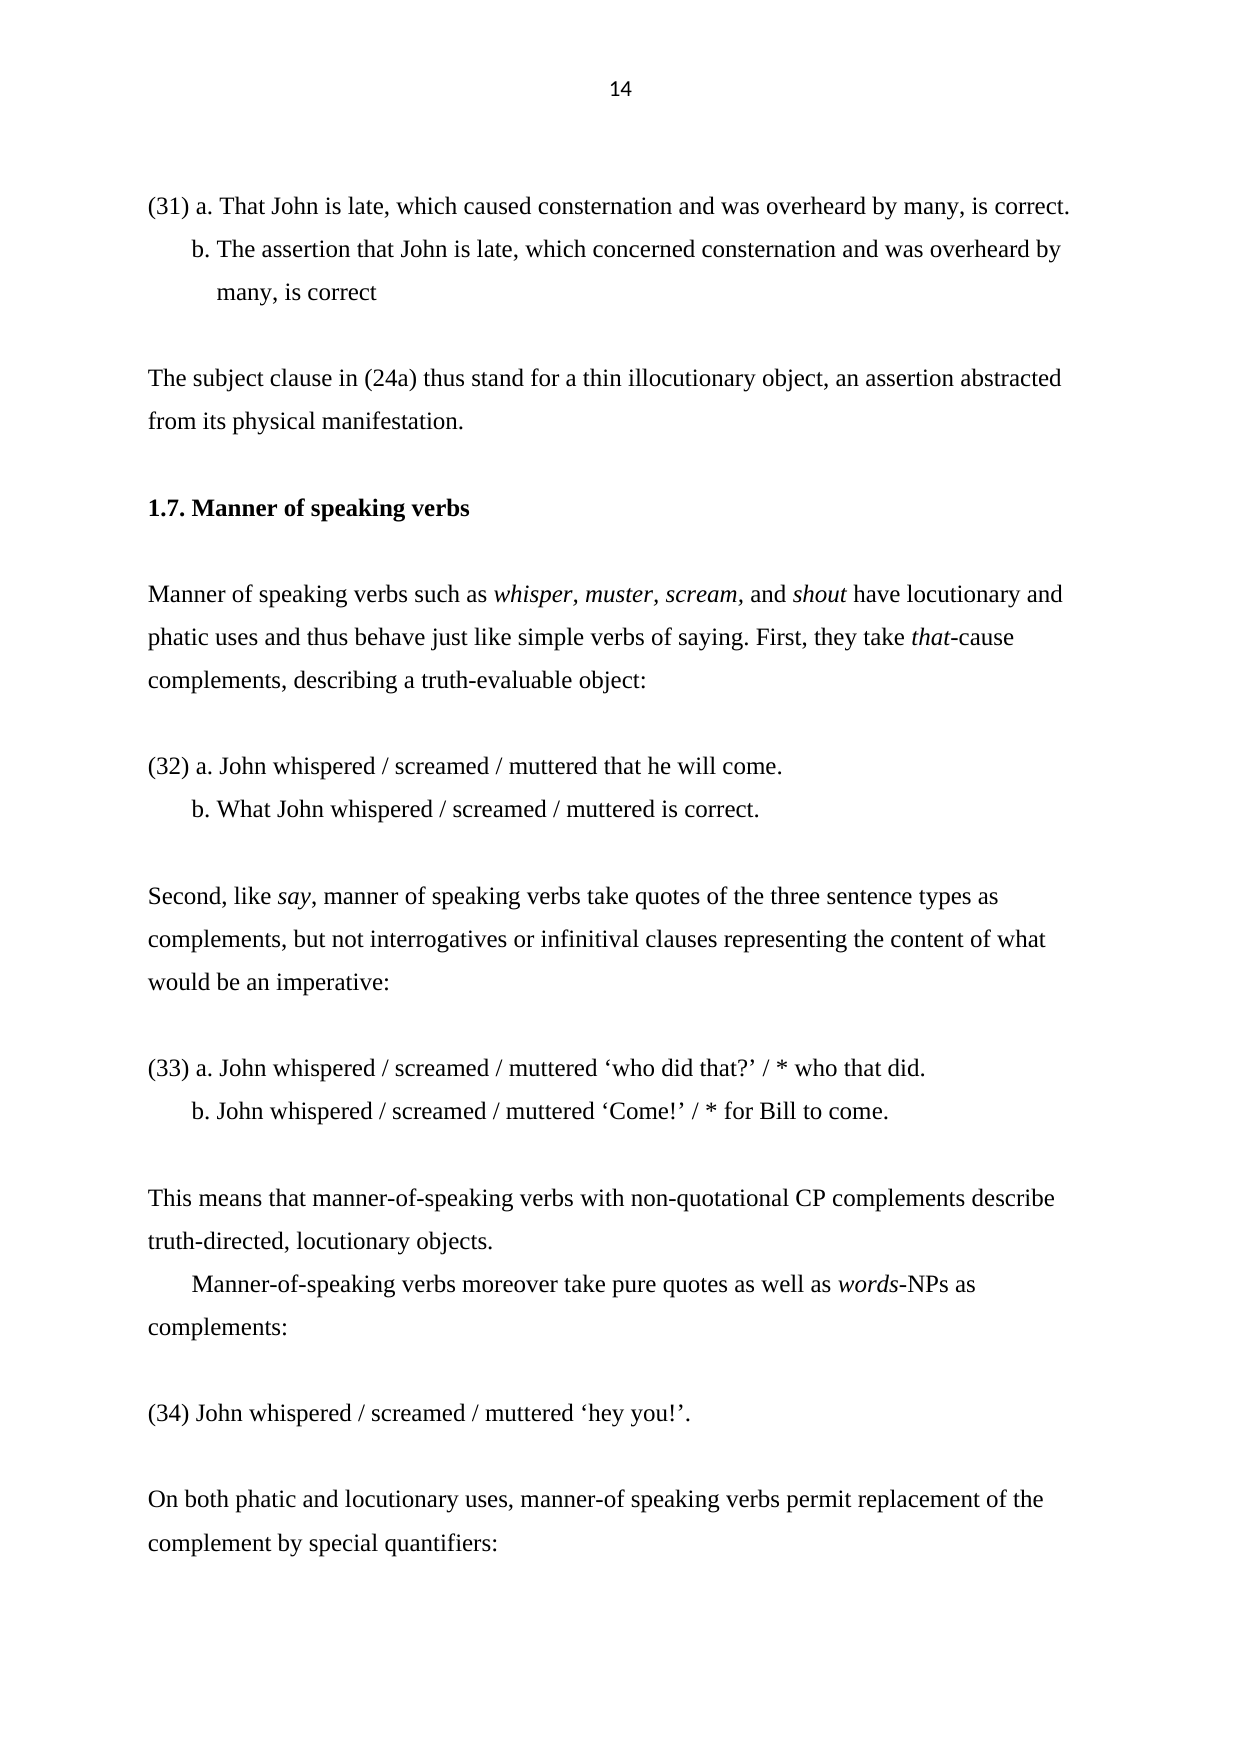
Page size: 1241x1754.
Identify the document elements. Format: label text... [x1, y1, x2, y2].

text (34) John whispered / screamed / muttered ‘hey you!’. [148, 1398, 1093, 1427]
text This means that manner-of-speaking verbs with non-quotational CP complements describe truth-directed, locutionary objects. [148, 1183, 1093, 1254]
text Manner-of-speaking verbs moreover take pure quotes as well as words-NPs as complements: [148, 1269, 1093, 1341]
text b. The assertion that John is late, which concerned consternation and was overheard by [148, 234, 1093, 263]
text 1.7. Manner of speaking verbs [148, 493, 1093, 521]
text The subject clause in (24a) thus stand for a thin illocutionary object, an assertion abstracted from its physical manifestation. [148, 363, 1093, 435]
text Manner of speaking verbs such as whisper, muster, scream, and shout have locutionary and phatic uses and thus behave just like simple verbs of saying. First, they take that-cause complements, describing a truth-evaluable object: [148, 579, 1093, 694]
text b. What John whispered / screamed / muttered is correct. [148, 794, 1093, 823]
text (33) a. John whispered / screamed / muttered ‘who did that?’ / * who that did. [148, 1053, 1093, 1082]
text many, is correct [148, 277, 1093, 306]
text b. John whispered / screamed / muttered ‘Come!’ / * for Bill to come. [148, 1096, 1093, 1125]
text (32) a. John whispered / screamed / muttered that he will come. [148, 751, 1093, 780]
text On both phatic and locutionary uses, manner-of speaking verbs permit replacement of the complement by special quantifiers: [148, 1484, 1093, 1556]
text (31) a. That John is late, which caused consternation and was overheard by many, is correct. [148, 191, 1093, 219]
text Second, like say, manner of speaking verbs take quotes of the three sentence types as complements, but not interrogatives or infinitival clauses representing the content of what would be an imperative: [148, 881, 1093, 996]
